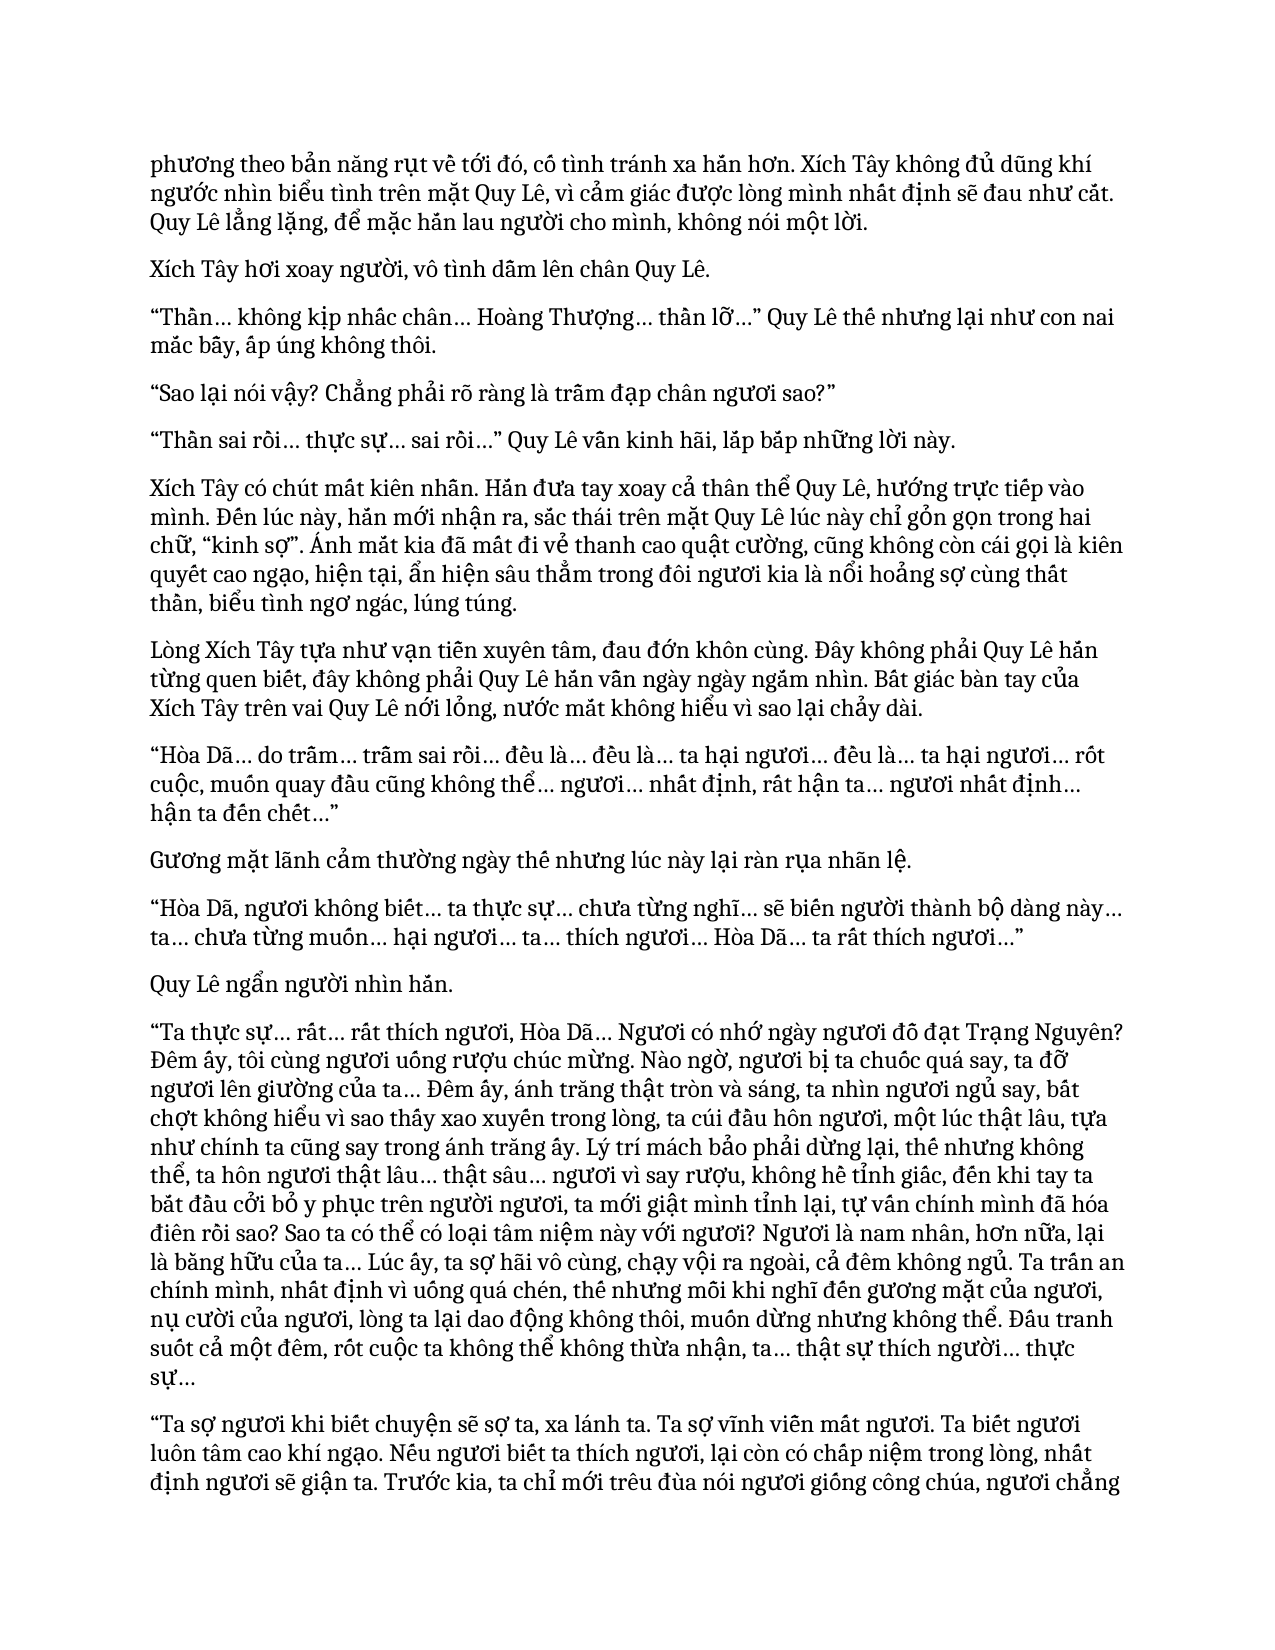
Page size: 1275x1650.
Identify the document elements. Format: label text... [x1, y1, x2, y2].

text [150, 150, 1125, 236]
text Xích Tây hơi xoay người, vô tình dẫm lên chân Quy Lê. [150, 255, 1125, 284]
text “Sao lại nói vậy? Chẳng phải rõ ràng là trẫm đạp chân ngươi sao?” [150, 379, 1125, 407]
text Quy Lê ngẩn người nhìn hắn. [150, 970, 1125, 999]
text Gương mặt lãnh cảm thường ngày thế nhưng lúc này lại ràn rụa nhãn lệ. [150, 846, 1125, 875]
text “Hòa Dã, ngươi không biết… ta thực sự… chưa từng nghĩ… sẽ biến người thành bộ dàng này… ta… chưa từng muốn… hại ngươi… ta… thích ngươi… Hòa Dã… ta rất thích ngươi…” [150, 894, 1125, 951]
text “Thần… không kịp nhấc chân… Hoàng Thượng… thần lỡ…” Quy Lê thế nhưng lại như con nai mắc bẫy, ấp úng không thôi. [150, 302, 1125, 360]
text Xích Tây có chút mất kiên nhẫn. Hắn đưa tay xoay cả thân thể Quy Lê, hướng trực tiếp vào mình. Đến lúc này, hắn mới nhận ra, sắc thái trên mặt Quy Lê lúc này chỉ gỏn gọn trong hai chữ, “kinh sợ”. Ánh mắt kia đã mất đi vẻ thanh cao quật cường, cũng không còn cái gọi là kiên quyết cao ngạo, hiện tại, ẩn hiện sâu thẳm trong đôi ngươi kia là nổi hoảng sợ cùng thất thần, biểu tình ngơ ngác, lúng túng. [150, 474, 1125, 617]
text “Thần sai rồi… thực sự… sai rồi…” Quy Lê vẫn kinh hãi, lắp bắp những lời này. [150, 426, 1125, 455]
text “Ta thực sự… rất… rất thích ngươi, Hòa Dã… Ngươi có nhớ ngày ngươi đỗ đạt Trạng Nguyên? Đêm ấy, tôi cùng ngươi uống rượu chúc mừng. Nào ngờ, ngươi bị ta chuốc quá say, ta đỡ ngươi lên giường của ta… Đêm ấy, ánh trăng thật tròn và sáng, ta nhìn ngươi ngủ say, bất chợt không hiểu vì sao thấy xao xuyến trong lòng, ta cúi đầu hôn ngươi, một lúc thật lâu, tựa như chính ta cũng say trong ánh trăng ấy. Lý trí mách bảo phải dừng lại, thế nhưng không thể, ta hôn ngươi thật lâu… thật sâu… ngươi vì say rượu, không hề tỉnh giấc, đến khi tay ta bắt đầu cởi bỏ y phục trên người ngươi, ta mới giật mình tỉnh lại, tự vấn chính mình đã hóa điên rồi sao? Sao ta có thể có loại tâm niệm này với ngươi? Ngươi là nam nhân, hơn nữa, lại là bằng hữu của ta… Lúc ấy, ta sợ hãi vô cùng, chạy vội ra ngoài, cả đêm không ngủ. Ta trấn an chính mình, nhất định vì uống quá chén, thế nhưng mỗi khi nghĩ đến gương mặt của ngươi, nụ cười của ngươi, lòng ta lại dao động không thôi, muốn dừng nhưng không thể. Đấu tranh suốt cả một đêm, rốt cuộc ta không thể không thừa nhận, ta… thật sự thích người… thực sự… [150, 1017, 1125, 1391]
text “Hòa Dã… do trẫm… trẫm sai rồi… đều là… đều là… ta hại ngươi… đều là… ta hại ngươi… rốt cuộc, muốn quay đầu cũng không thể… ngươi… nhất định, rất hận ta… ngươi nhất định… hận ta đến chết…” [150, 741, 1125, 827]
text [150, 1410, 1125, 1496]
text Lòng Xích Tây tựa như vạn tiễn xuyên tâm, đau đớn khôn cùng. Đây không phải Quy Lê hắn từng quen biết, đây không phải Quy Lê hắn vẫn ngày ngày ngắm nhìn. Bất giác bàn tay của Xích Tây trên vai Quy Lê nới lỏng, nước mắt không hiểu vì sao lại chảy dài. [150, 636, 1125, 722]
